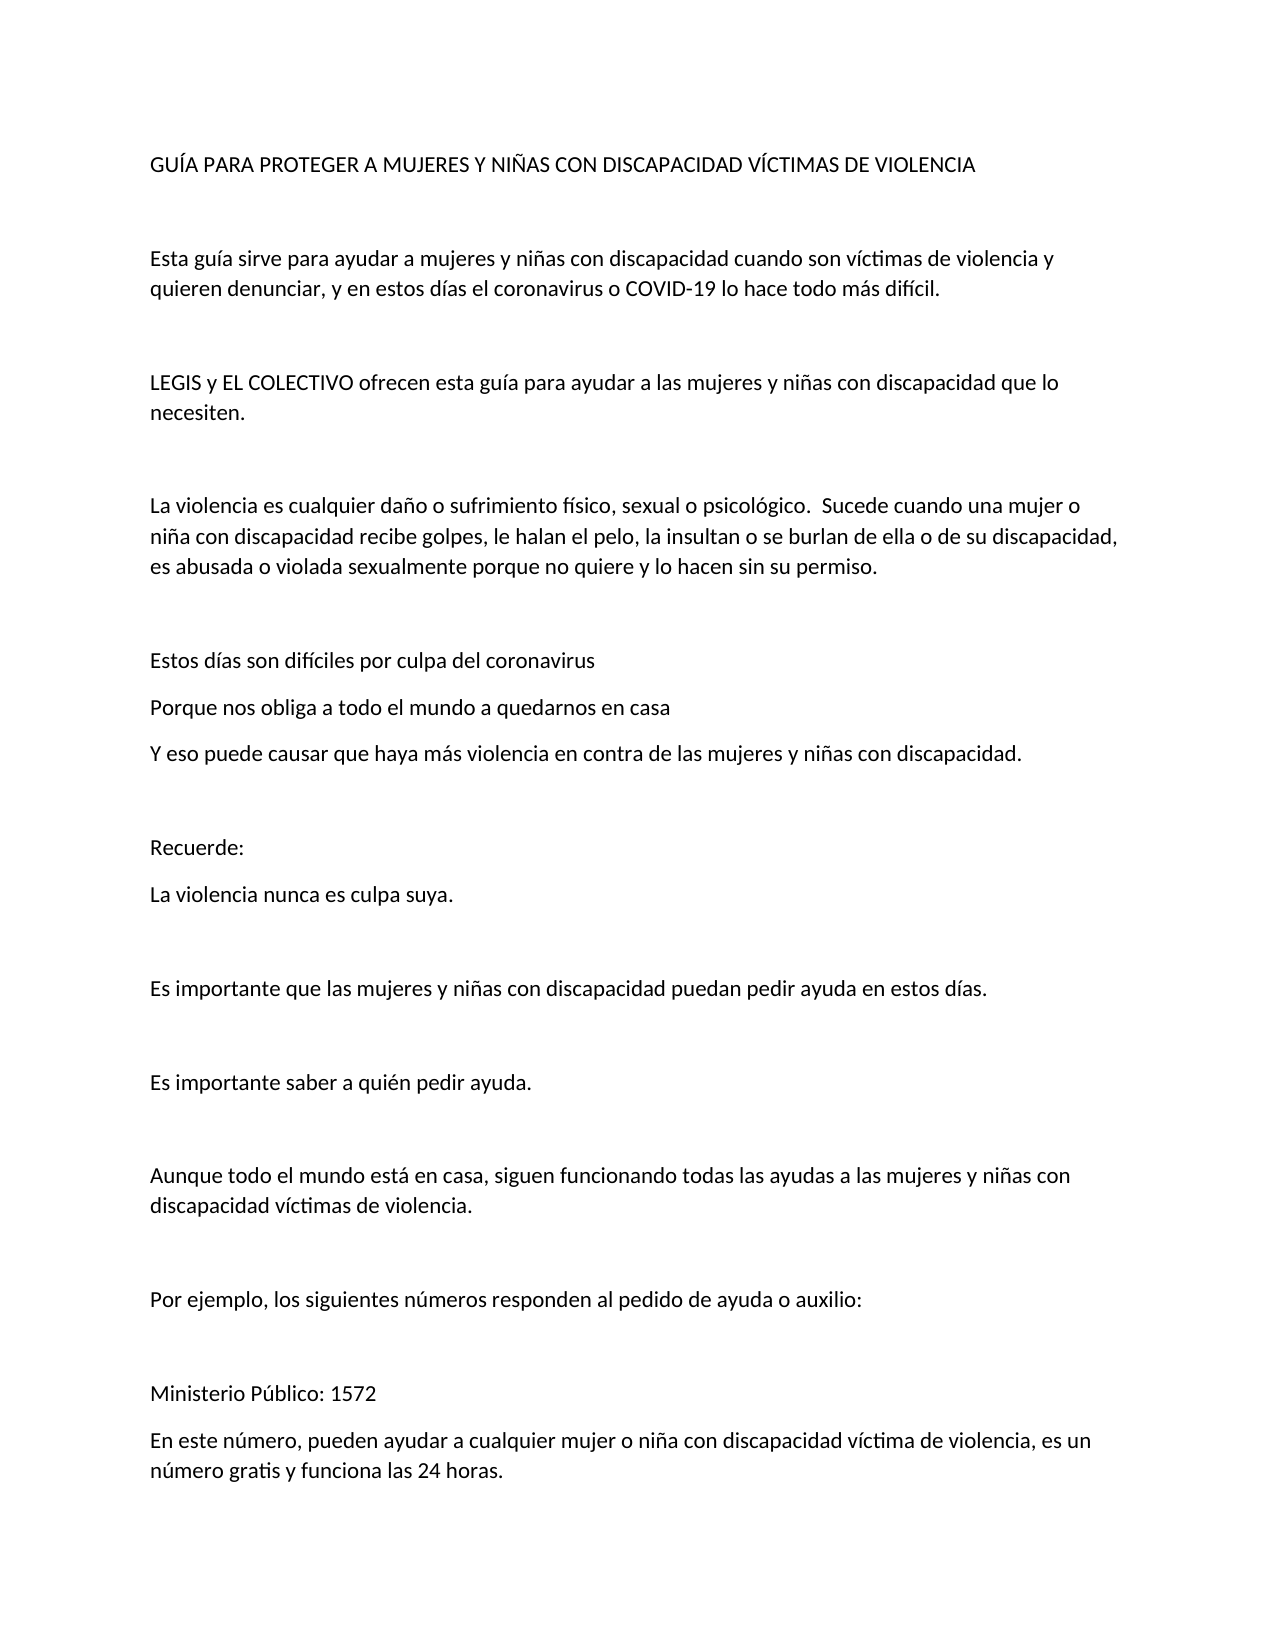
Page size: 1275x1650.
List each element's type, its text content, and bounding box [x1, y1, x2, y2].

text Y eso puede causar que haya más violencia en contra de las mujeres y niñas con discapacidad. [150, 739, 1125, 768]
text LEGIS y EL COLECTIVO ofrecen esta guía para ayudar a las mujeres y niñas con discapacidad que lo necesiten. [150, 368, 1125, 426]
text Recuerde: [150, 833, 1125, 861]
text Aunque todo el mundo está en casa, siguen funcionando todas las ayudas a las mujeres y niñas con discapacidad víctimas de violencia. [150, 1161, 1125, 1220]
text La violencia es cualquier daño o sufrimiento físico, sexual o psicológico. Sucede cuando una mujer o niña con discapacidad recibe golpes, le halan el pelo, la insultan o se burlan de ella o de su discapacidad, es abusada o violada sexualmente porque no quiere y lo hacen sin su permiso. [150, 492, 1125, 580]
text En este número, pueden ayudar a cualquier mujer o niña con discapacidad víctima de violencia, es un número gratis y funciona las 24 horas. [150, 1426, 1125, 1484]
text Por ejemplo, los siguientes números responden al pedido de ayuda o auxilio: [150, 1285, 1125, 1313]
text Porque nos obliga a todo el mundo a quedarnos en casa [150, 693, 1125, 721]
text Es importante saber a quién pedir ayuda. [150, 1068, 1125, 1096]
text Esta guía sirve para ayudar a mujeres y niñas con discapacidad cuando son víctimas de violencia y quieren denunciar, y en estos días el coronavirus o COVID-19 lo hace todo más difícil. [150, 244, 1125, 302]
text Estos días son difíciles por culpa del coronavirus [150, 646, 1125, 674]
text Ministerio Público: 1572 [150, 1379, 1125, 1407]
text La violencia nunca es culpa suya. [150, 880, 1125, 908]
text GUÍA PARA PROTEGER A MUJERES Y NIÑAS CON DISCAPACIDAD VÍCTIMAS DE VIOLENCIA [150, 150, 1125, 178]
text Es importante que las mujeres y niñas con discapacidad puedan pedir ayuda en estos días. [150, 974, 1125, 1002]
